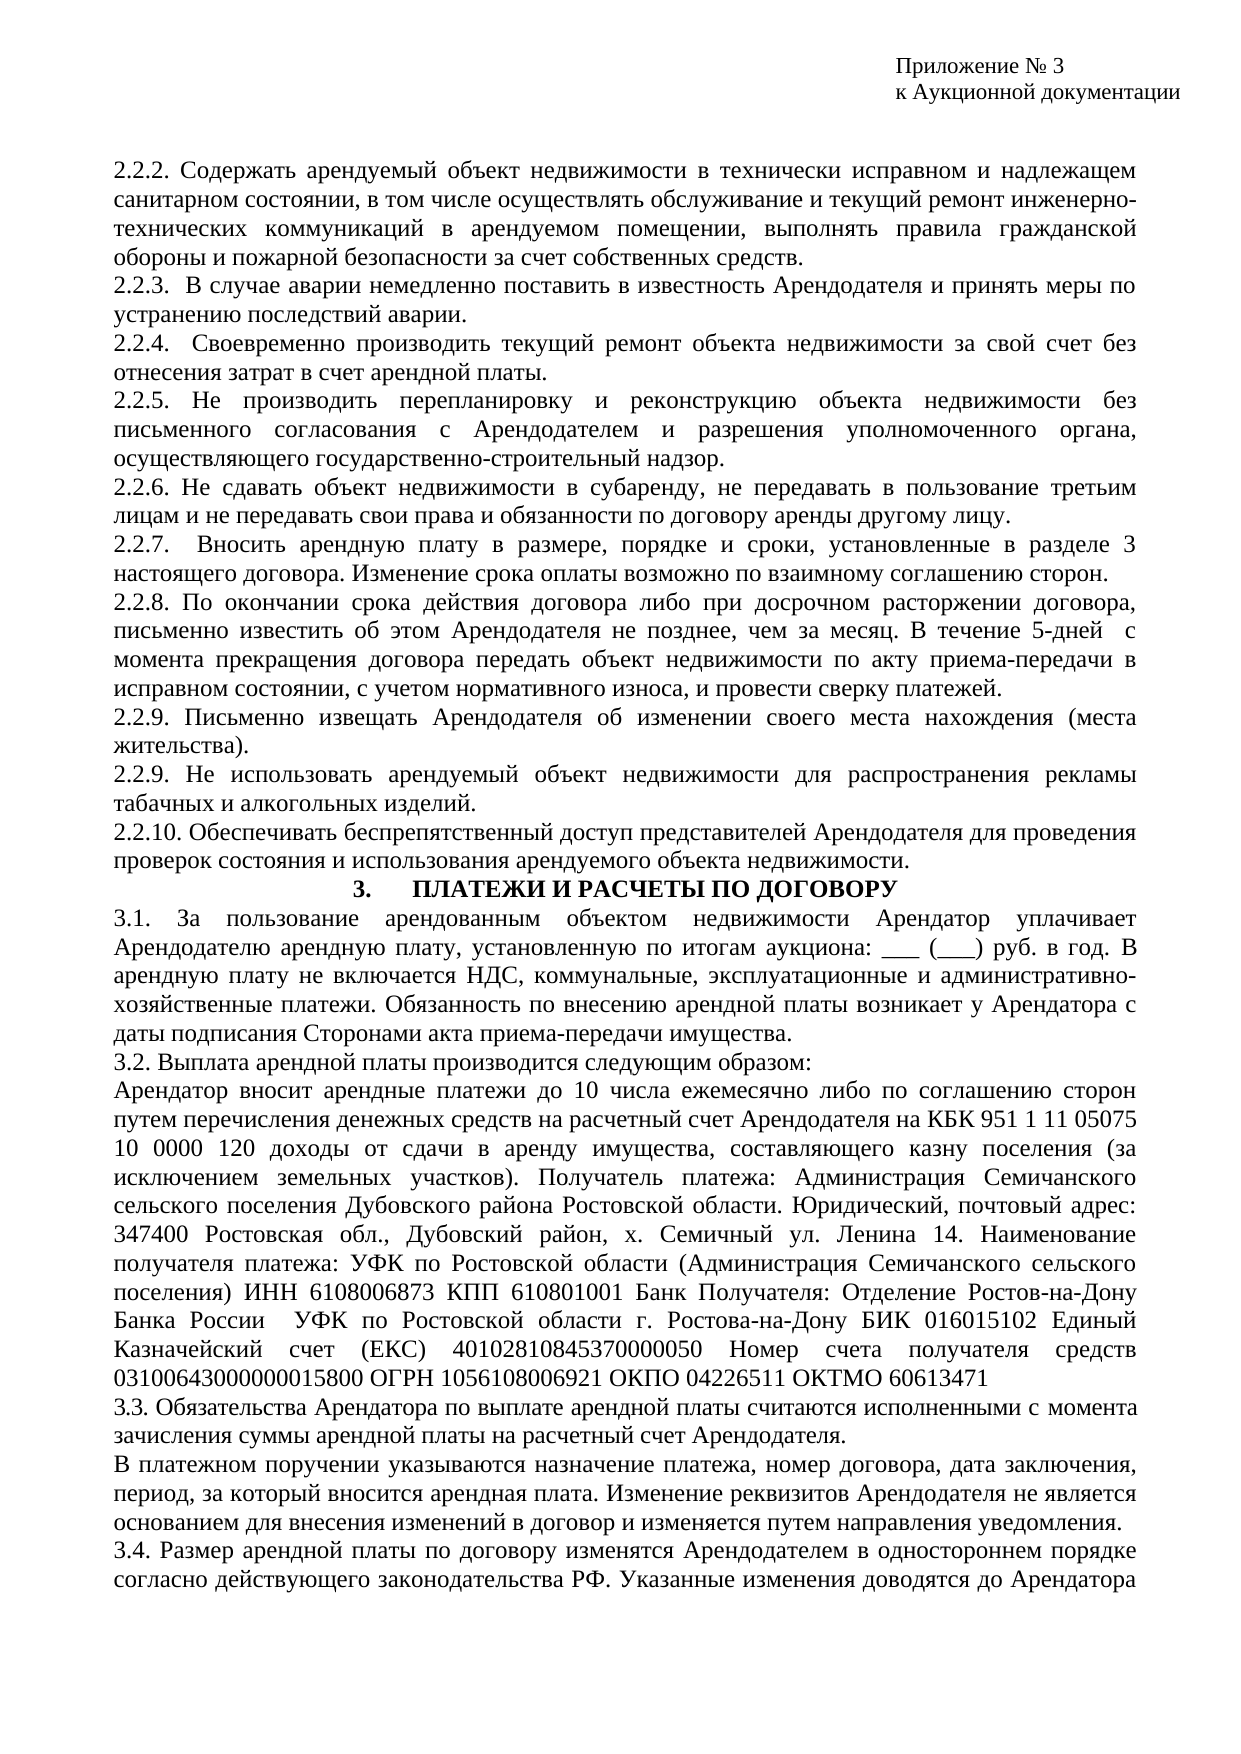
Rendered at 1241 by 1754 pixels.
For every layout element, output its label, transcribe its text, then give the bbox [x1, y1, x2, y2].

text 2.2.9. Не использовать арендуемый объект недвижимости для распространения рекламы табачных и алкогольных изделий. [113, 759, 1138, 817]
list ПЛАТЕЖИ И РАСЧЕТЫ ПО ДОГОВОРУ [113, 874, 1138, 903]
text 2.2.8. По окончании срока действия договора либо при досрочном расторжении договора, письменно известить об этом Арендодателя не позднее, чем за месяц. В течение 5-дней с момента прекращения договора передать объект недвижимости по акту приема-передачи в исправном состоянии, с учетом нормативного износа, и провести сверку платежей. [113, 587, 1138, 702]
title Арендатор вносит арендные платежи до 10 числа ежемесячно либо по соглашению сторон путем перечисления денежных средств на расчетный счет Арендодателя на КБК 951 1 11 05075 10 0000 120 доходы от сдачи в аренду имущества, составляющего казну поселения (за исключением земельных участков). Получатель платежа: Администрация Семичанского сельского поселения Дубовского района Ростовской области. Юридический, почтовый адрес: 347400 Ростовская обл., Дубовский район, х. Семичный ул. Ленина 14. Наименование получателя платежа: УФК по Ростовской области (Администрация Семичанского сельского поселения) ИНН 6108006873 КПП 610801001 Банк Получателя: Отделение Ростов-на-Дону Банка России УФК по Ростовской области г. Ростова-на-Дону БИК 016015102 Единый Казначейский счет (ЕКС) 40102810845370000050 Номер счета получателя средств 03100643000000015800 ОГРН 1056108006921 ОКПО 04226511 ОКТМО 60613471 [113, 1076, 1138, 1392]
text 2.2.3. В случае аварии немедленно поставить в известность Арендодателя и принять меры по устранению последствий аварии. [113, 271, 1138, 328]
text 3.2. Выплата арендной платы производится следующим образом: [113, 1047, 1138, 1076]
text 3.3. Обязательства Арендатора по выплате арендной платы считаются исполненными с момента зачисления суммы арендной платы на расчетный счет Арендодателя. [113, 1392, 1138, 1449]
text 3.1. За пользование арендованным объектом недвижимости Арендатор уплачивает Арендодателю арендную плату, установленную по итогам аукциона: ___ (___) руб. в год. В арендную плату не включается НДС, коммунальные, эксплуатационные и административно-хозяйственные платежи. Обязанность по внесению арендной платы возникает у Арендатора с даты подписания Сторонами акта приема-передачи имущества. [113, 903, 1138, 1047]
text 2.2.5. Не производить перепланировку и реконструкцию объекта недвижимости без письменного согласования с Арендодателем и разрешения уполномоченного органа, осуществляющего государственно-строительный надзор. [113, 386, 1138, 472]
text 2.2.10. Обеспечивать беспрепятственный доступ представителей Арендодателя для проведения проверок состояния и использования арендуемого объекта недвижимости. [113, 817, 1138, 874]
text В платежном поручении указываются назначение платежа, номер договора, дата заключения, период, за который вносится арендная плата. Изменение реквизитов Арендодателя не является основанием для внесения изменений в договор и изменяется путем направления уведомления. [113, 1449, 1138, 1536]
text 2.2.2. Содержать арендуемый объект недвижимости в технически исправном и надлежащем санитарном состоянии, в том числе осуществлять обслуживание и текущий ремонт инженерно-технических коммуникаций в арендуемом помещении, выполнять правила гражданской обороны и пожарной безопасности за счет собственных средств. [113, 156, 1138, 271]
text 2.2.7. Вносить арендную плату в размере, порядке и сроки, установленные в разделе 3 настоящего договора. Изменение срока оплаты возможно по взаимному соглашению сторон. [113, 529, 1138, 587]
text 2.2.4. Своевременно производить текущий ремонт объекта недвижимости за свой счет без отнесения затрат в счет арендной платы. [113, 328, 1138, 386]
text 2.2.9. Письменно извещать Арендодателя об изменении своего места нахождения (места жительства). [113, 702, 1138, 759]
text 2.2.6. Не сдавать объект недвижимости в субаренду, не передавать в пользование третьим лицам и не передавать свои права и обязанности по договору аренды другому лицу. [113, 472, 1138, 529]
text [113, 1536, 1138, 1593]
